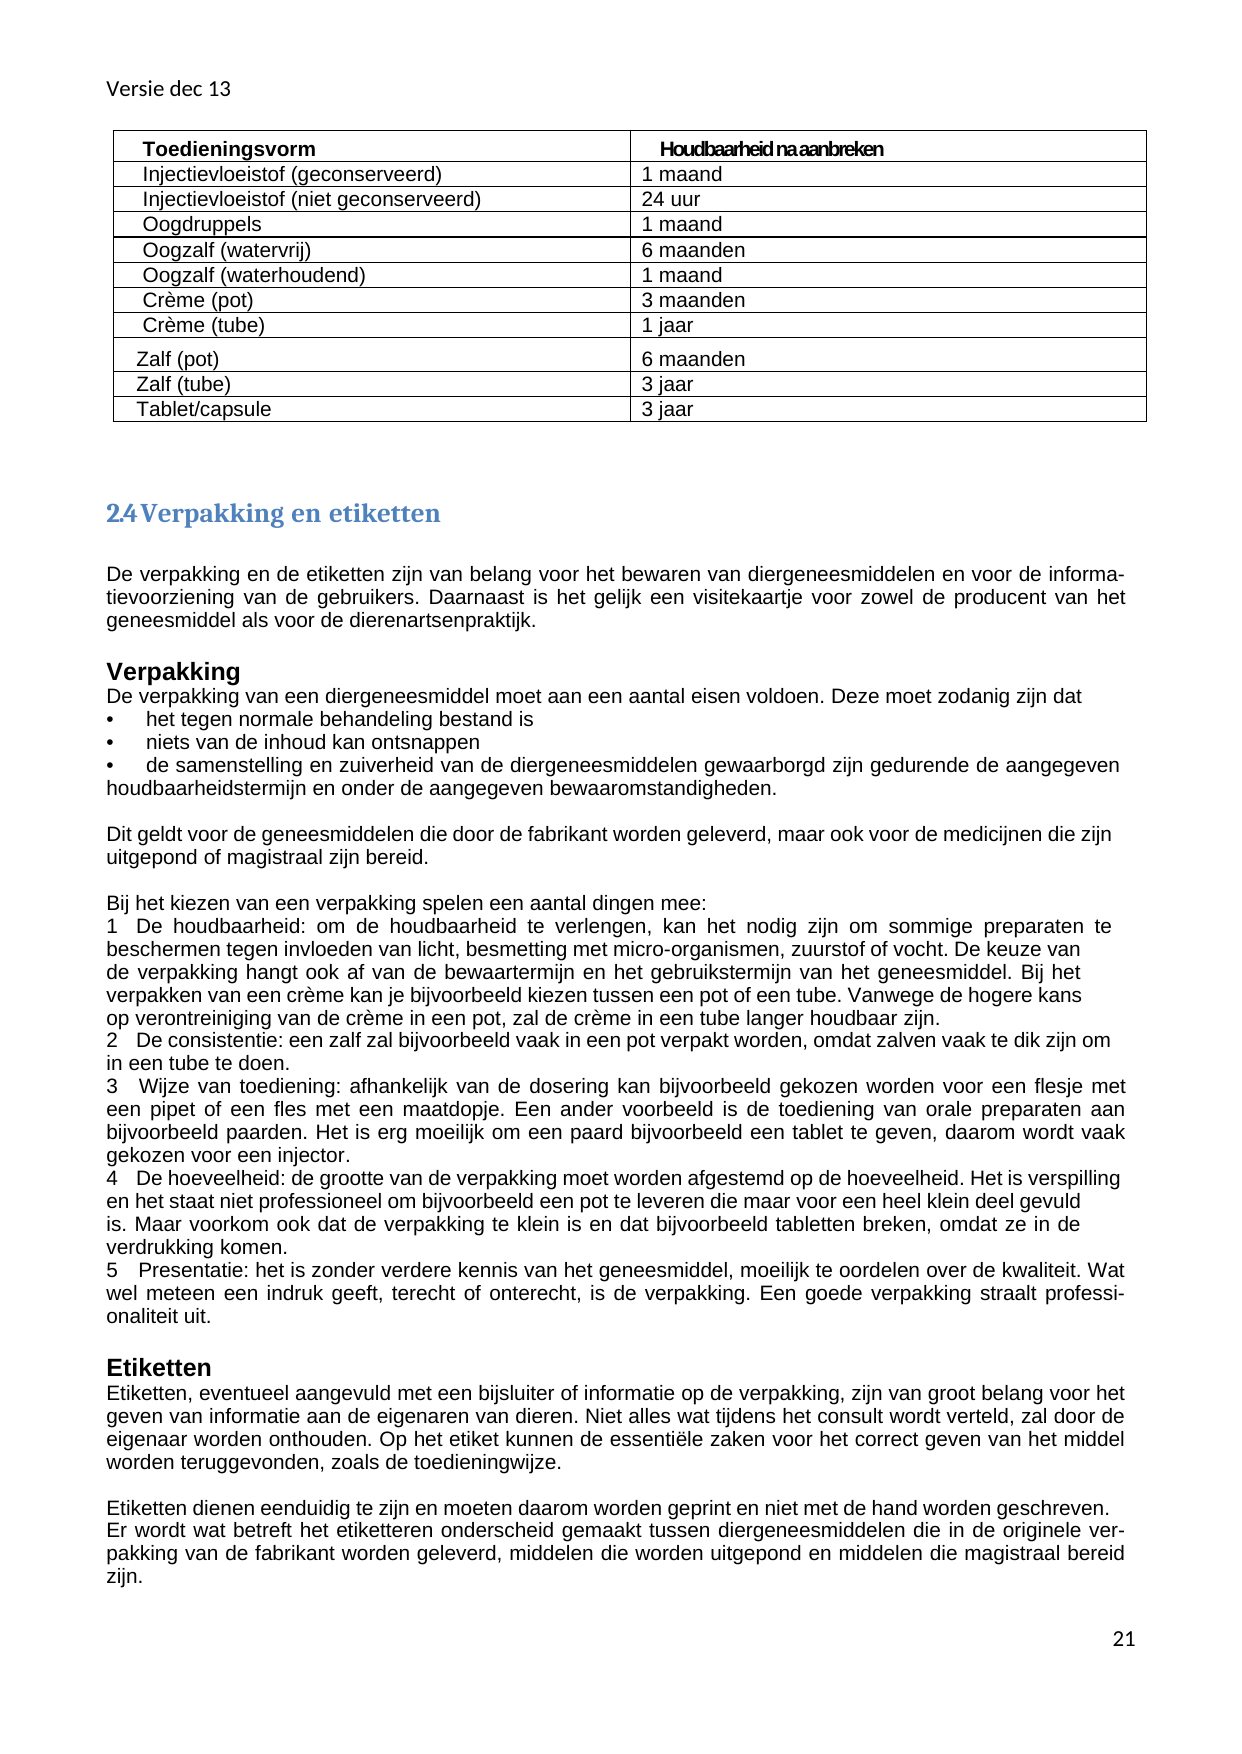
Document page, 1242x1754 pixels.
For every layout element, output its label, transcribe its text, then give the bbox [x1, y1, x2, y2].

text De verpakking van een diergeneesmiddel moet aan een aantal eisen voldoen. Deze moet zodanig zijn dat [106, 685, 1137, 708]
text op verontreiniging van de crème in een pot, zal de crème in een tube langer houdbaar zijn. [106, 1007, 1137, 1029]
text Etiketten, eventueel aangevuld met een bijsluiter of informatie op de verpakking, zijn van groot belang voor het geven van informatie aan de eigenaren van dieren. Niet alles wat tijdens het consult wordt verteld, zal door de eigenaar worden onthouden. Op het etiket kunnen de essentiële zaken voor het correct geven van het middel worden teruggevonden, zoals de toedieningwijze. [106, 1382, 1126, 1474]
subtitle 2.4 Verpakking en etiketten [106, 497, 1135, 529]
table_cell 3 jaar [631, 397, 1146, 421]
table_cell 6 maanden [631, 238, 1146, 262]
text 2 De consistentie: een zalf zal bijvoorbeeld vaak in een pot verpakt worden, omdat zalven vaak te dik zijn om [106, 1029, 1149, 1052]
text Etiketten dienen eenduidig te zijn en moeten daarom worden geprint en niet met de hand worden geschreven. [106, 1495, 1149, 1519]
table_cell Oogdruppels [114, 212, 630, 236]
table_cell Zalf (pot) [114, 338, 630, 371]
text De verpakking en de etiketten zijn van belang voor het bewaren van diergeneesmiddelen en voor de informa- tievoorziening van de gebruikers. Daarnaast is het gelijk een visitekaartje voor zowel de producent van het geneesmiddel als voor de dierenartsenpraktijk. [106, 563, 1126, 632]
table_cell Zalf (tube) [114, 372, 630, 396]
table_cell 1 maand [631, 263, 1146, 287]
table_cell 24 uur [631, 187, 1146, 211]
text de verpakking hangt ook af van de bewaartermijn en het gebruikstermijn van het geneesmiddel. Bij het verpakken van een crème kan je bijvoorbeeld kiezen tussen een pot of een tube. Vanwege de hogere kans [106, 961, 1151, 1007]
table_cell 3 jaar [631, 372, 1146, 396]
text 3 Wijze van toediening: afhankelijk van de dosering kan bijvoorbeeld gekozen worden voor een flesje met een pipet of een fles met een maatdopje. Een ander voorbeeld is de toediening van orale preparaten aan bijvoorbeeld paarden. Het is erg moeilijk om een paard bijvoorbeeld een tablet te geven, daarom wordt vaak gekozen voor een injector. [106, 1076, 1126, 1167]
table_cell Injectievloeistof (niet geconserveerd) [114, 187, 630, 211]
table_cell Injectievloeistof (geconserveerd) [114, 162, 630, 186]
text Etiketten [106, 1353, 1137, 1382]
table_cell 1 jaar [631, 313, 1146, 337]
table_cell 1 maand [631, 212, 1146, 236]
table_cell 3 maanden [631, 288, 1146, 312]
text 1 De houdbaarheid: om de houdbaarheid te verlengen, kan het nodig zijn om sommige preparaten te beschermen tegen invloeden van licht, besmetting met micro-organismen, zuurstof of vocht. De keuze van [106, 915, 1151, 961]
table_header Houdbaarheid na aanbreken [631, 131, 1146, 161]
text • de samenstelling en zuiverheid van de diergeneesmiddelen gewaarborgd zijn gedurende de aangegeven houdbaarheidstermijn en onder de aangegeven bewaaromstandigheden. [106, 754, 1149, 800]
text 4 De hoeveelheid: de grootte van de verpakking moet worden afgestemd op de hoeveelheid. Het is verspilling [106, 1167, 1149, 1190]
text Dit geldt voor de geneesmiddelen die door de fabrikant worden geleverd, maar ook voor de medicijnen die zijn uitgepond of magistraal zijn bereid. [106, 823, 1149, 869]
text Verpakking [106, 657, 1137, 685]
table_header Toedieningsvorm [114, 131, 630, 161]
table_cell 6 maanden [631, 338, 1146, 371]
text • niets van de inhoud kan ontsnappen [106, 731, 1137, 754]
table_cell Oogzalf (watervrij) [114, 238, 630, 262]
table_cell Oogzalf (waterhoudend) [114, 263, 630, 287]
text in een tube te doen. [106, 1052, 1137, 1075]
table_cell Crème (tube) [114, 313, 630, 337]
table_cell Crème (pot) [114, 288, 630, 312]
text en het staat niet professioneel om bijvoorbeeld een pot te leveren die maar voor een heel klein deel gevuld [106, 1190, 1148, 1213]
text 5 Presentatie: het is zonder verdere kennis van het geneesmiddel, moeilijk te oordelen over de kwaliteit. Wat wel meteen een indruk geeft, terecht of onterecht, is de verpakking. Een goede verpakking straalt professi- onaliteit uit. [106, 1259, 1126, 1328]
text is. Maar voorkom ook dat de verpakking te klein is en dat bijvoorbeeld tabletten breken, omdat ze in de verdrukking komen. [106, 1213, 1148, 1259]
table_cell Tablet/capsule [114, 397, 630, 421]
text • het tegen normale behandeling bestand is [106, 708, 1137, 731]
text Er wordt wat betreft het etiketteren onderscheid gemaakt tussen diergeneesmiddelen die in de originele ver- pakking van de fabrikant worden geleverd, middelen die worden uitgepond en middelen die magistraal bereid zijn. [106, 1519, 1126, 1588]
text Bij het kiezen van een verpakking spelen een aantal dingen mee: [106, 891, 1137, 915]
table_cell 1 maand [631, 162, 1146, 186]
